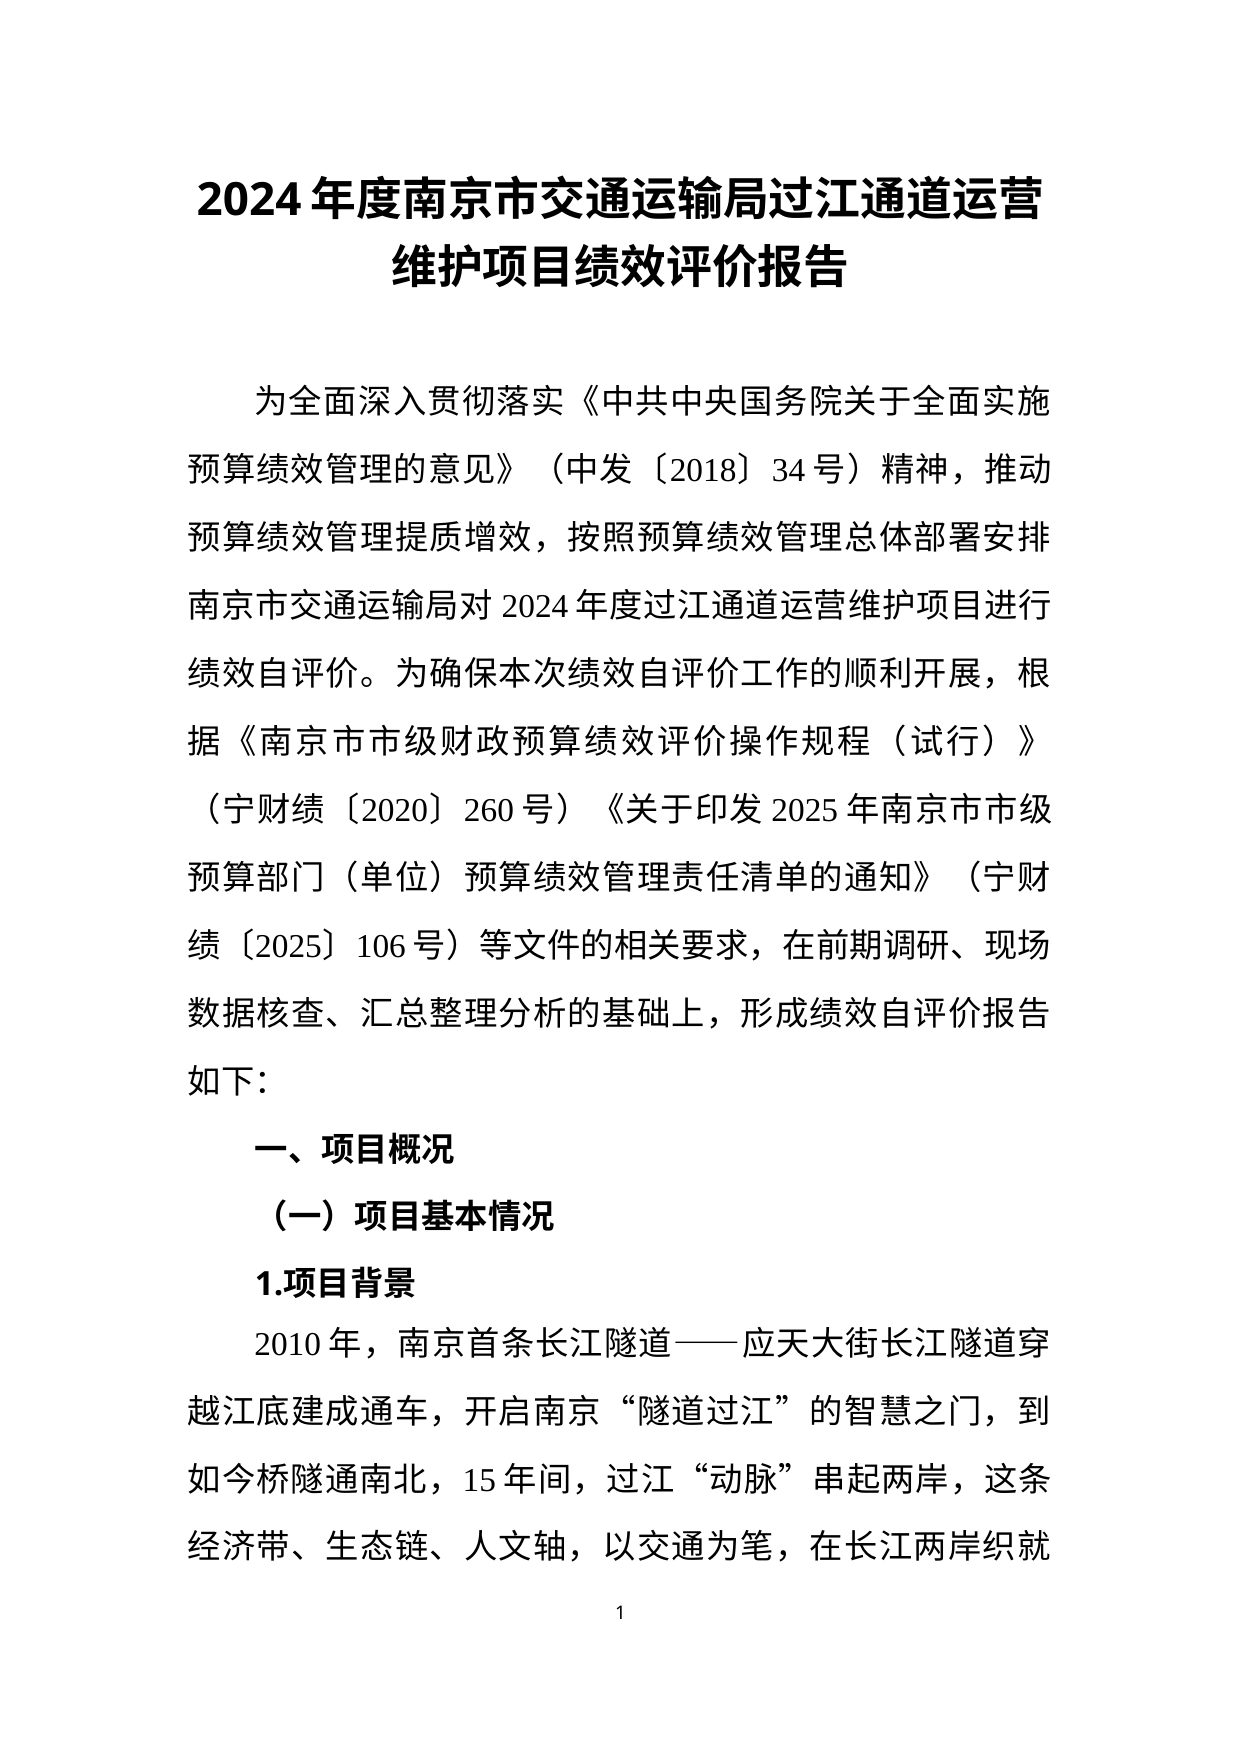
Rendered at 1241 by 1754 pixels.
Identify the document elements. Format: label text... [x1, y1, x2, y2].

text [187, 1307, 1053, 1578]
text （一）项目基本情况 [187, 1180, 1053, 1248]
text 为全面深入贯彻落实《中共中央国务院关于全面实施 预算绩效管理的意见》（中发〔2018〕34号）精神，推动预算绩效管理提质增效，按照预算绩效管理总体部署安排，南京市交通运输局对2024年度过江通道运营维护项目进行绩效自评价。为确保本次绩效自评价工作的顺利开展，根据《南京市市级财政预算绩效评价操作规程（试行）》（宁财绩〔2020〕260号）《关于印发2025年南京市市级预算部门（单位）预算绩效管理责任清单的通知》（宁财绩〔2025〕106号）等文件的相关要求，在前期调研、现场数据核查、汇总整理分析的基础上，形成绩效自评价报告如下： [187, 365, 1053, 1112]
text 2024年度南京市交通运输局过江通道运营维护项目绩效评价报告 [187, 162, 1053, 297]
text 一、项目概况 [187, 1112, 1053, 1180]
text 1.项目背景 [187, 1248, 1053, 1307]
